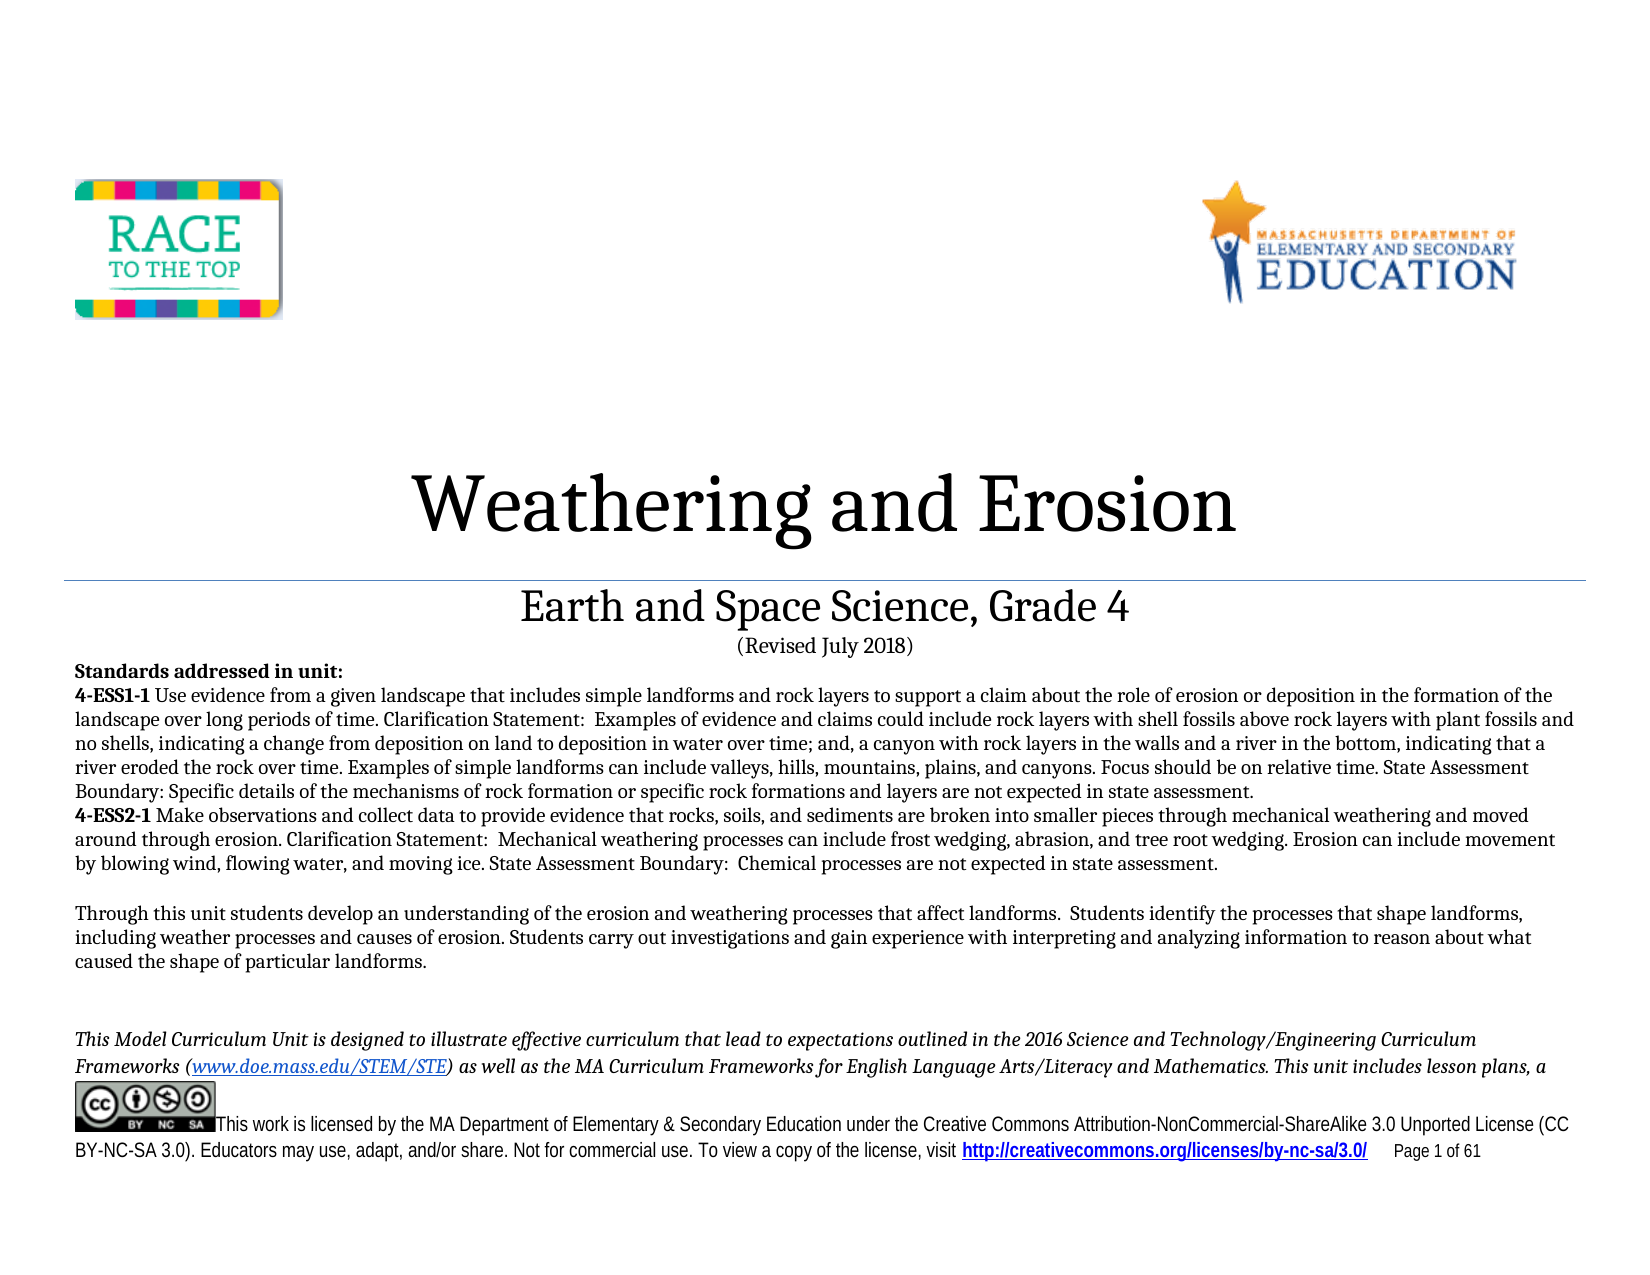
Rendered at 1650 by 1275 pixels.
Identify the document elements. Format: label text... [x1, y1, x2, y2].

table_header Weathering and Erosion [64, 430, 1586, 579]
table_cell Earth and Space Science, Grade 4 (Revised July 2018) Standards addressed in unit: 4-ESS1-1 Use evidence from a given landscape that includes simple landforms and rock layers to support a claim about the role of erosion or deposition in the formation of the landscape over long periods of time. Clarification Statement: Examples of evidence and claims could include rock layers with shell fossils above rock layers with plant fossils and no shells, indicating a change from deposition on land to deposition in water over time; and, a canyon with rock layers in the walls and a river in the bottom, indicating that a river eroded the rock over time. Examples of simple landforms can include valleys, hills, mountains, plains, and canyons. Focus should be on relative time. State Assessment Boundary: Specific details of the mechanisms of rock formation or specific rock formations and layers are not expected in state assessment. 4-ESS2-1 Make observations and collect data to provide evidence that rocks, soils, and sediments are broken into smaller pieces through mechanical weathering and moved around through erosion. Clarification Statement: Mechanical weathering processes can include frost wedging, abrasion, and tree root wedging. Erosion can include movement by blowing wind, flowing water, and moving ice. State Assessment Boundary: Chemical processes are not expected in state assessment. [64, 581, 1586, 902]
picture [75, 179, 283, 320]
picture [1200, 161, 1522, 320]
picture [75, 1081, 216, 1132]
table_cell Through this unit students develop an understanding of the erosion and weathering processes that affect landforms. Students identify the processes that shape landforms, including weather processes and causes of erosion. Students carry out investigations and gain experience with interpreting and analyzing information to reason about what caused the shape of particular landforms. [64, 902, 1586, 973]
